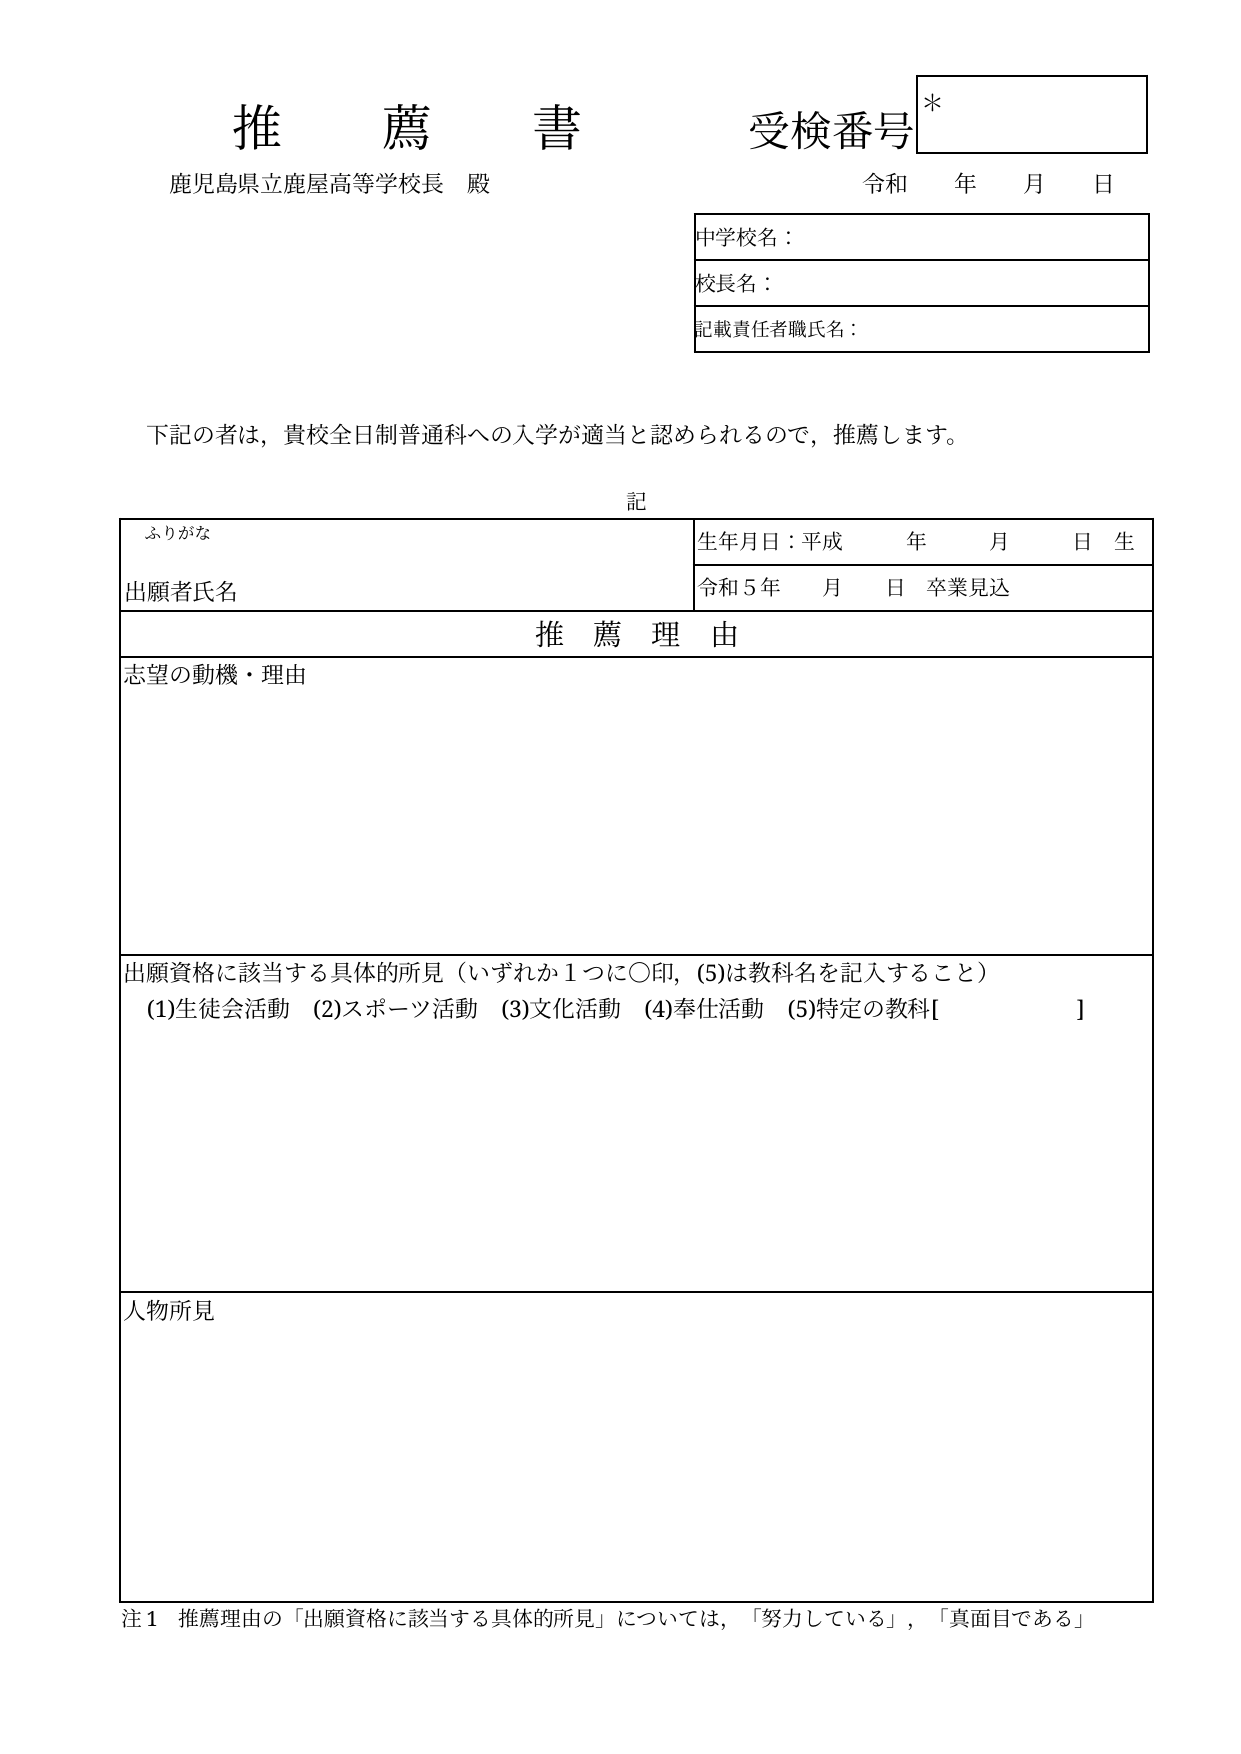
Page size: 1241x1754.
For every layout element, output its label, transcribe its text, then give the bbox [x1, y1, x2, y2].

table_header ＊ [918, 77, 1146, 152]
text 注1 推薦理由の「出願資格に該当する具体的所見」については，「努力している」，「真面目である」 [121, 1603, 1099, 1633]
text 推 薦 書 受検番号 [123, 89, 1099, 161]
table_header 鹿児島県立鹿屋高等学校長 殿 [123, 166, 694, 213]
table_header 生年月日：平成 年 月 日 生 [695, 520, 1152, 563]
table_cell 令和５年 月 日 卒業見込 [695, 566, 1152, 609]
table_header 令和 年 月 日 [695, 166, 1114, 213]
table_cell 校長名： [696, 261, 1148, 305]
table_cell 中学校名： [696, 215, 1148, 259]
table_cell 出願資格に該当する具体的所見（いずれか１つに〇印，(5)は教科名を記入すること） (1)生徒会活動 (2)スポーツ活動 (3)文化活動 (4)奉仕活動 (5)特定の教科[ ] [121, 956, 1152, 1291]
table_cell 人物所見 [121, 1293, 1152, 1601]
table_cell 記載責任者職氏名： [696, 307, 1148, 351]
table_cell 推 薦 理 由 [121, 612, 1152, 656]
text 下記の者は，貴校全日制普通科への入学が適当と認められるので，推薦します。 [123, 417, 1099, 450]
table_header ふりがな 出願者氏名 [121, 520, 693, 609]
table_cell 志望の動機・理由 [121, 658, 1152, 953]
text 記 [173, 485, 1099, 515]
